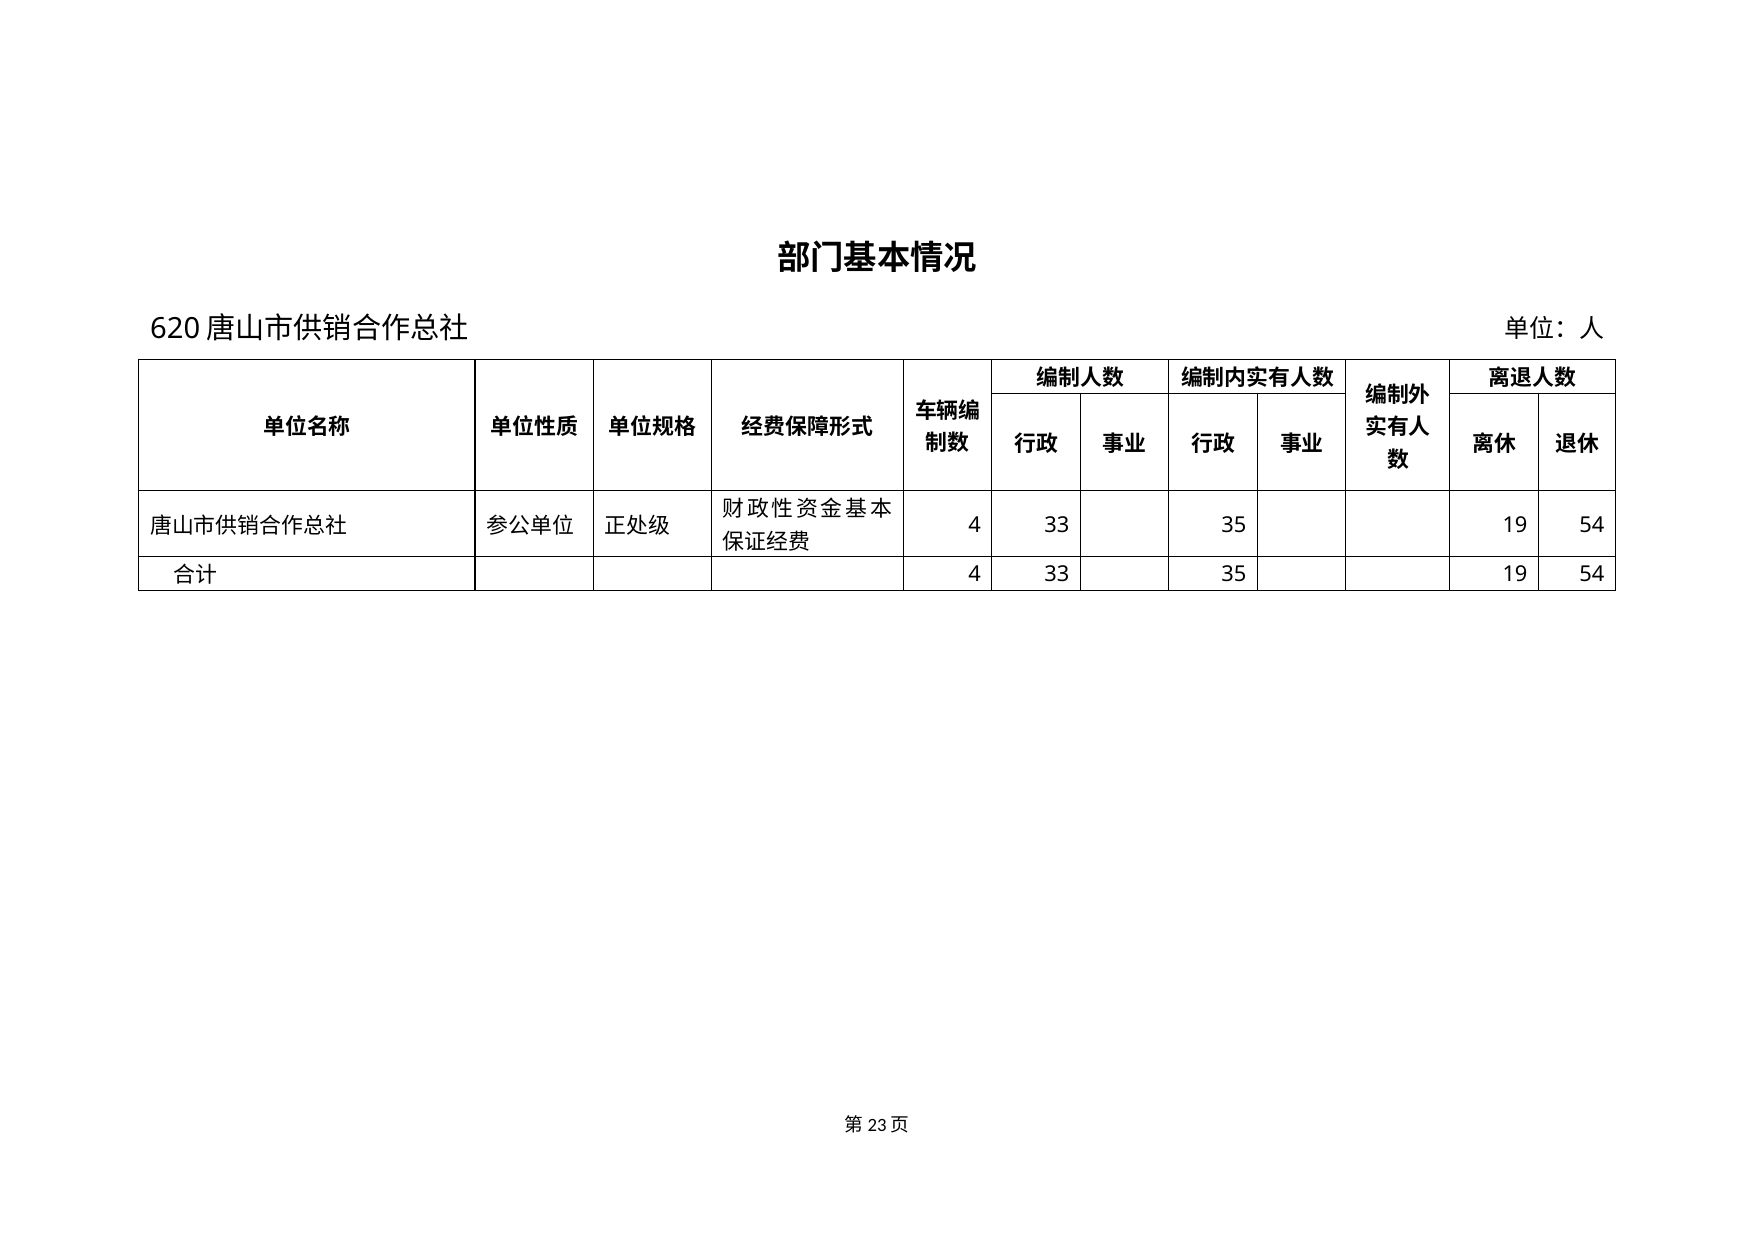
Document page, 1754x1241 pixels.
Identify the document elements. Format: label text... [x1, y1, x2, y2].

table_cell 单位性质 [476, 360, 593, 490]
table_cell 编制人数 [992, 360, 1168, 392]
title 部门基本情况 [150, 223, 1604, 288]
table_cell 4 [904, 491, 991, 556]
table_cell 54 [1539, 491, 1615, 556]
table_header 单位：人 [1338, 294, 1615, 359]
table_cell 财政性资金基本保证经费 [712, 491, 903, 556]
table_cell 19 [1450, 557, 1538, 589]
table_cell [1081, 491, 1168, 556]
table_cell 事业 [1081, 394, 1168, 490]
table_cell 唐山市供销合作总社 [139, 491, 474, 556]
table_cell 事业 [1258, 394, 1345, 490]
table_cell [1258, 491, 1345, 556]
table_cell 单位名称 [139, 360, 474, 490]
table_cell 19 [1450, 491, 1538, 556]
table_cell 车辆编制数 [904, 360, 991, 490]
table_cell 54 [1539, 557, 1615, 589]
table_cell 参公单位 [476, 491, 593, 556]
table_cell 行政 [992, 394, 1080, 490]
table_cell 离休 [1450, 394, 1538, 490]
table_cell [1258, 557, 1345, 589]
table_cell 退休 [1539, 394, 1615, 490]
table_cell [1346, 557, 1449, 589]
table_cell 35 [1169, 491, 1257, 556]
table_cell 行政 [1169, 394, 1257, 490]
table_cell 编制内实有人数 [1169, 360, 1345, 392]
table_cell [712, 557, 903, 589]
table_cell 单位规格 [594, 360, 711, 490]
table_cell [476, 557, 593, 589]
table_cell [1081, 557, 1168, 589]
table_header 620唐山市供销合作总社 [139, 294, 1337, 359]
table_cell 33 [992, 557, 1080, 589]
table_cell 4 [904, 557, 991, 589]
table_cell 33 [992, 491, 1080, 556]
table_cell 35 [1169, 557, 1257, 589]
table_cell 经费保障形式 [712, 360, 903, 490]
table_cell 正处级 [594, 491, 711, 556]
table_cell 编制外实有人数 [1346, 360, 1449, 490]
table_cell 离退人数 [1450, 360, 1615, 392]
table_cell [1346, 491, 1449, 556]
table_cell [594, 557, 711, 589]
table_cell 合计 [139, 557, 474, 589]
